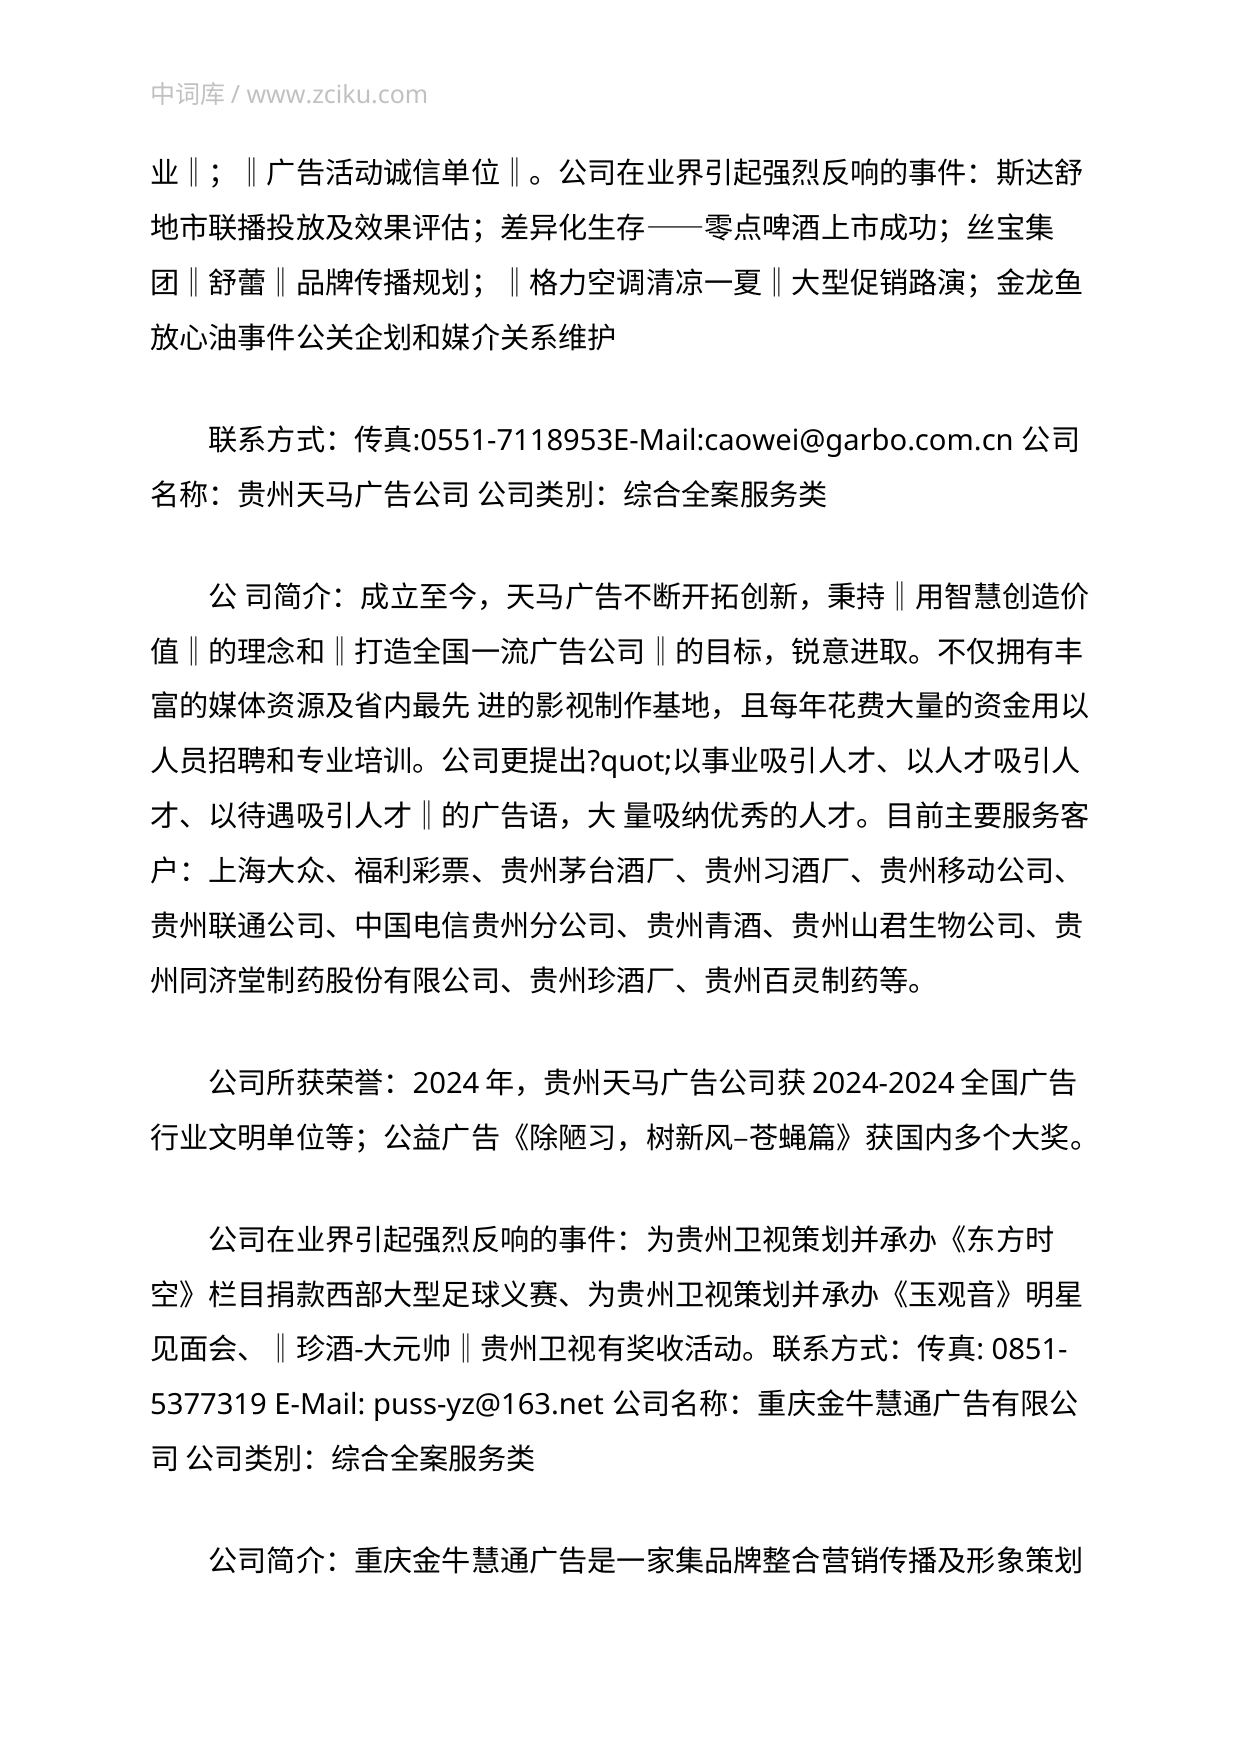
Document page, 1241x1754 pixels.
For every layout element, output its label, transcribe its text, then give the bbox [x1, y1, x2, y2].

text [150, 1538, 1090, 1580]
text 公 司简介：成立至今，天马广告不断开拓创新，秉持‖用智慧创造价值‖的理念和‖打造全国一流广告公司‖的目标，锐意进取。不仅拥有丰富的媒体资源及省内最先 进的影视制作基地，且每年花费大量的资金用以人员招聘和专业培训。公司更提出?quot;以事业吸引人才、以人才吸引人才、以待遇吸引人才‖的广告语，大 量吸纳优秀的人才。目前主要服务客户：上海大众、福利彩票、贵州茅台酒厂、贵州习酒厂、贵州移动公司、贵州联通公司、中国电信贵州分公司、贵州青酒、贵州山君生物公司、贵州同济堂制药股份有限公司、贵州珍酒厂、贵州百灵制药等。 [150, 573, 1090, 1000]
text 联系方式：传真:0551-7118953E-Mail:caowei@garbo.com.cn 公司名称：贵州天马广告公司 公司类別：综合全案服务类 [150, 416, 1090, 514]
text 公司在业界引起强烈反响的事件：为贵州卫视策划并承办《东方时空》栏目捐款西部大型足球义赛、为贵州卫视策划并承办《玉观音》明星见面会、‖珍酒-大元帅‖贵州卫视有奖收活动。联系方式：传真: 0851-5377319 E-Mail: puss-yz@163.net 公司名称：重庆金牛慧通广告有限公司 公司类別：综合全案服务类 [150, 1216, 1090, 1478]
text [150, 150, 1090, 357]
text 公司所获荣誉：2024年，贵州天马广告公司获2024-2024全国广告行业文明单位等；公益广告《除陋习，树新风–苍蝇篇》获国内多个大奖。 [150, 1059, 1090, 1157]
